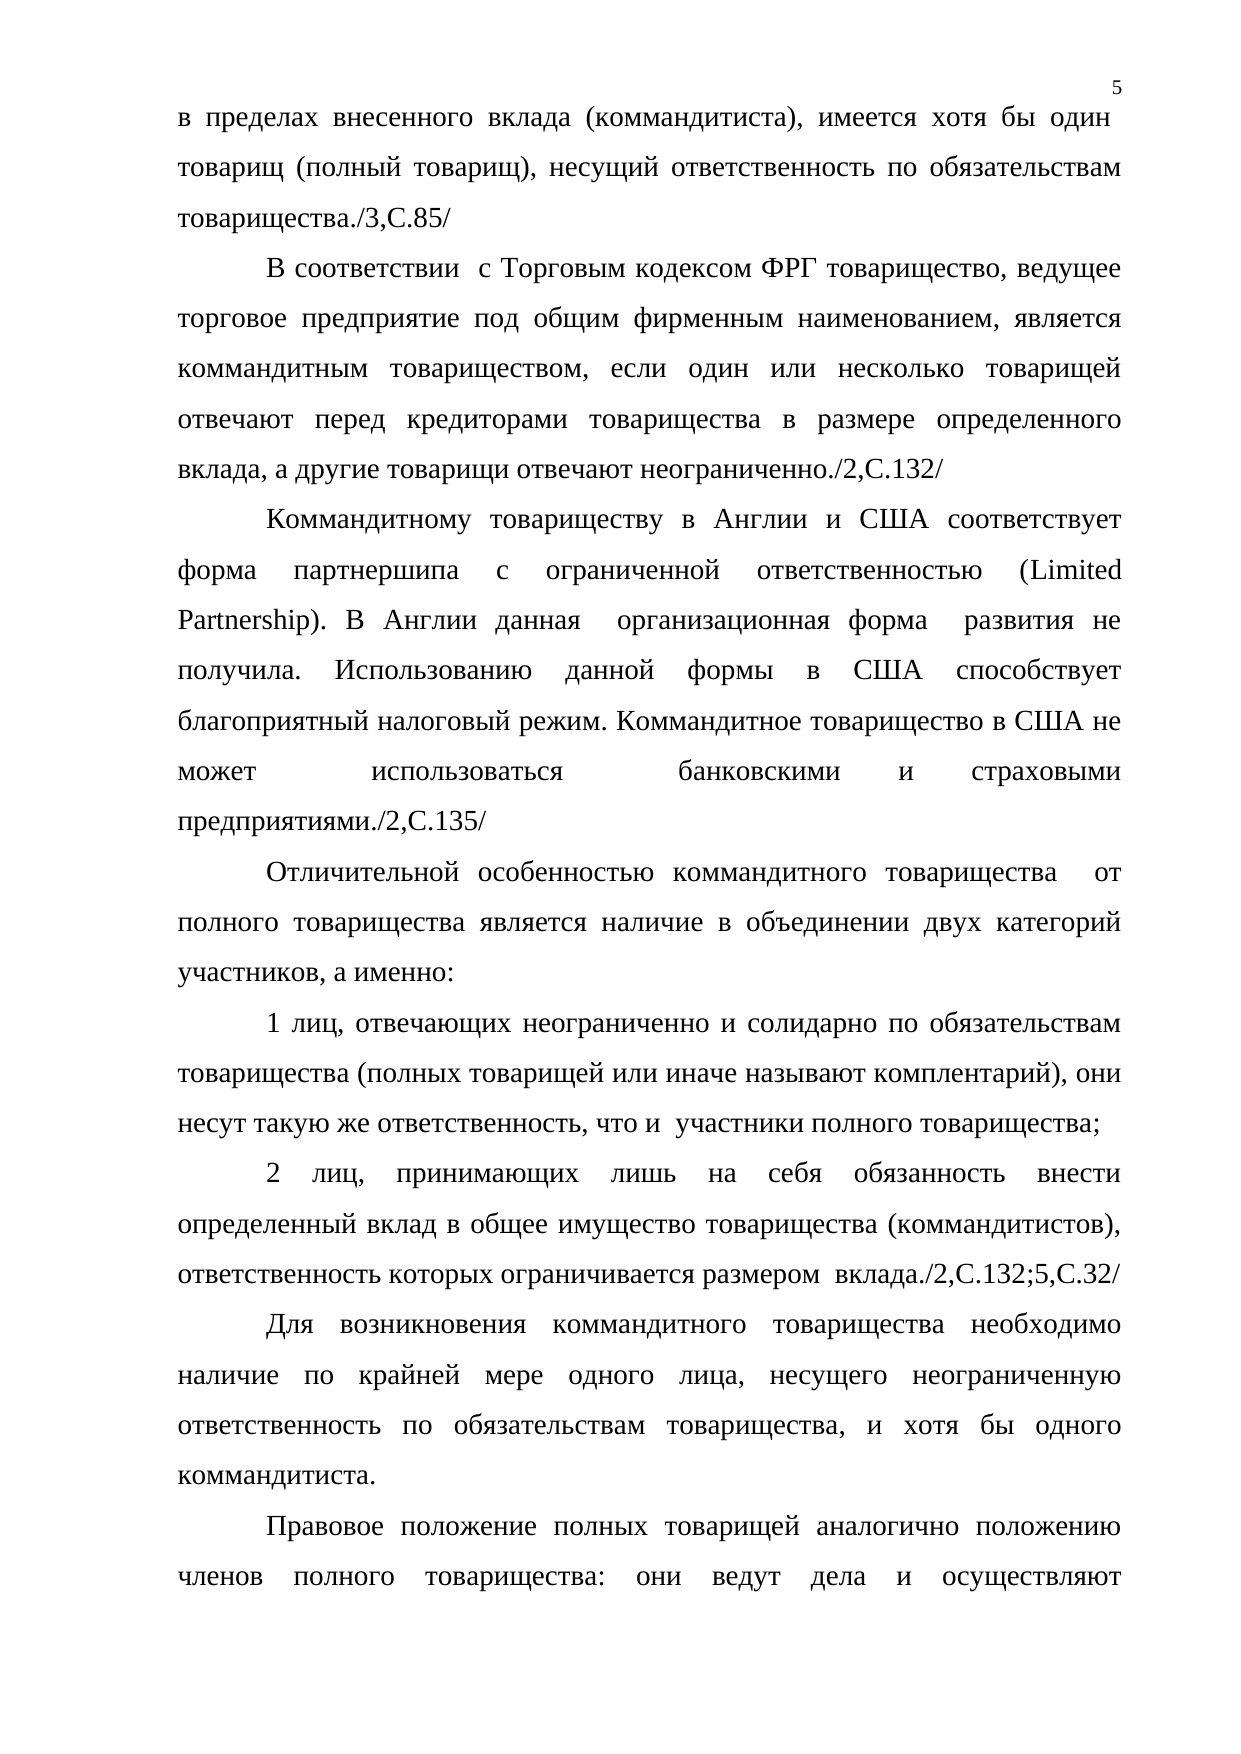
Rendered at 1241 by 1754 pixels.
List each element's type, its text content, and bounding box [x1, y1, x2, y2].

text 2 лиц, принимающих лишь на себя обязанность внести определенный вклад в общее имущество товарищества (коммандитистов), ответственность которых ограничивается размером вклада./2,С.132;5,С.32/ [177, 1156, 1122, 1290]
text Коммандитному товариществу в Англии и США соответствует форма партнершипа с ограниченной ответственностью (Limited Partnership). В Англии данная организационная форма развития не получила. Использованию данной формы в США способствует благоприятный налоговый режим. Коммандитное товарищество в США не может использоваться банковскими и страховыми предприятиями./2,С.135/ [177, 502, 1122, 837]
text Для возникновения коммандитного товарищества необходимо наличие по крайней мере одного лица, несущего неограниченную ответственность по обязательствам товарищества, и хотя бы одного коммандитиста. [177, 1307, 1122, 1491]
text 1 лиц, отвечающих неограниченно и солидарно по обязательствам товарищества (полных товарищей или иначе называют комплентарий), они несут такую же ответственность, что и участники полного товарищества; [177, 1005, 1122, 1139]
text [177, 99, 1122, 233]
text Отличительной особенностью коммандитного товарищества от полного товарищества является наличие в объединении двух категорий участников, а именно: [177, 854, 1122, 988]
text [177, 1508, 1122, 1592]
text В соответствии с Торговым кодексом ФРГ товарищество, ведущее торговое предприятие под общим фирменным наименованием, является коммандитным товариществом, если один или несколько товарищей отвечают перед кредиторами товарищества в размере определенного вклада, а другие товарищи отвечают неограниченно./2,С.132/ [177, 250, 1122, 485]
